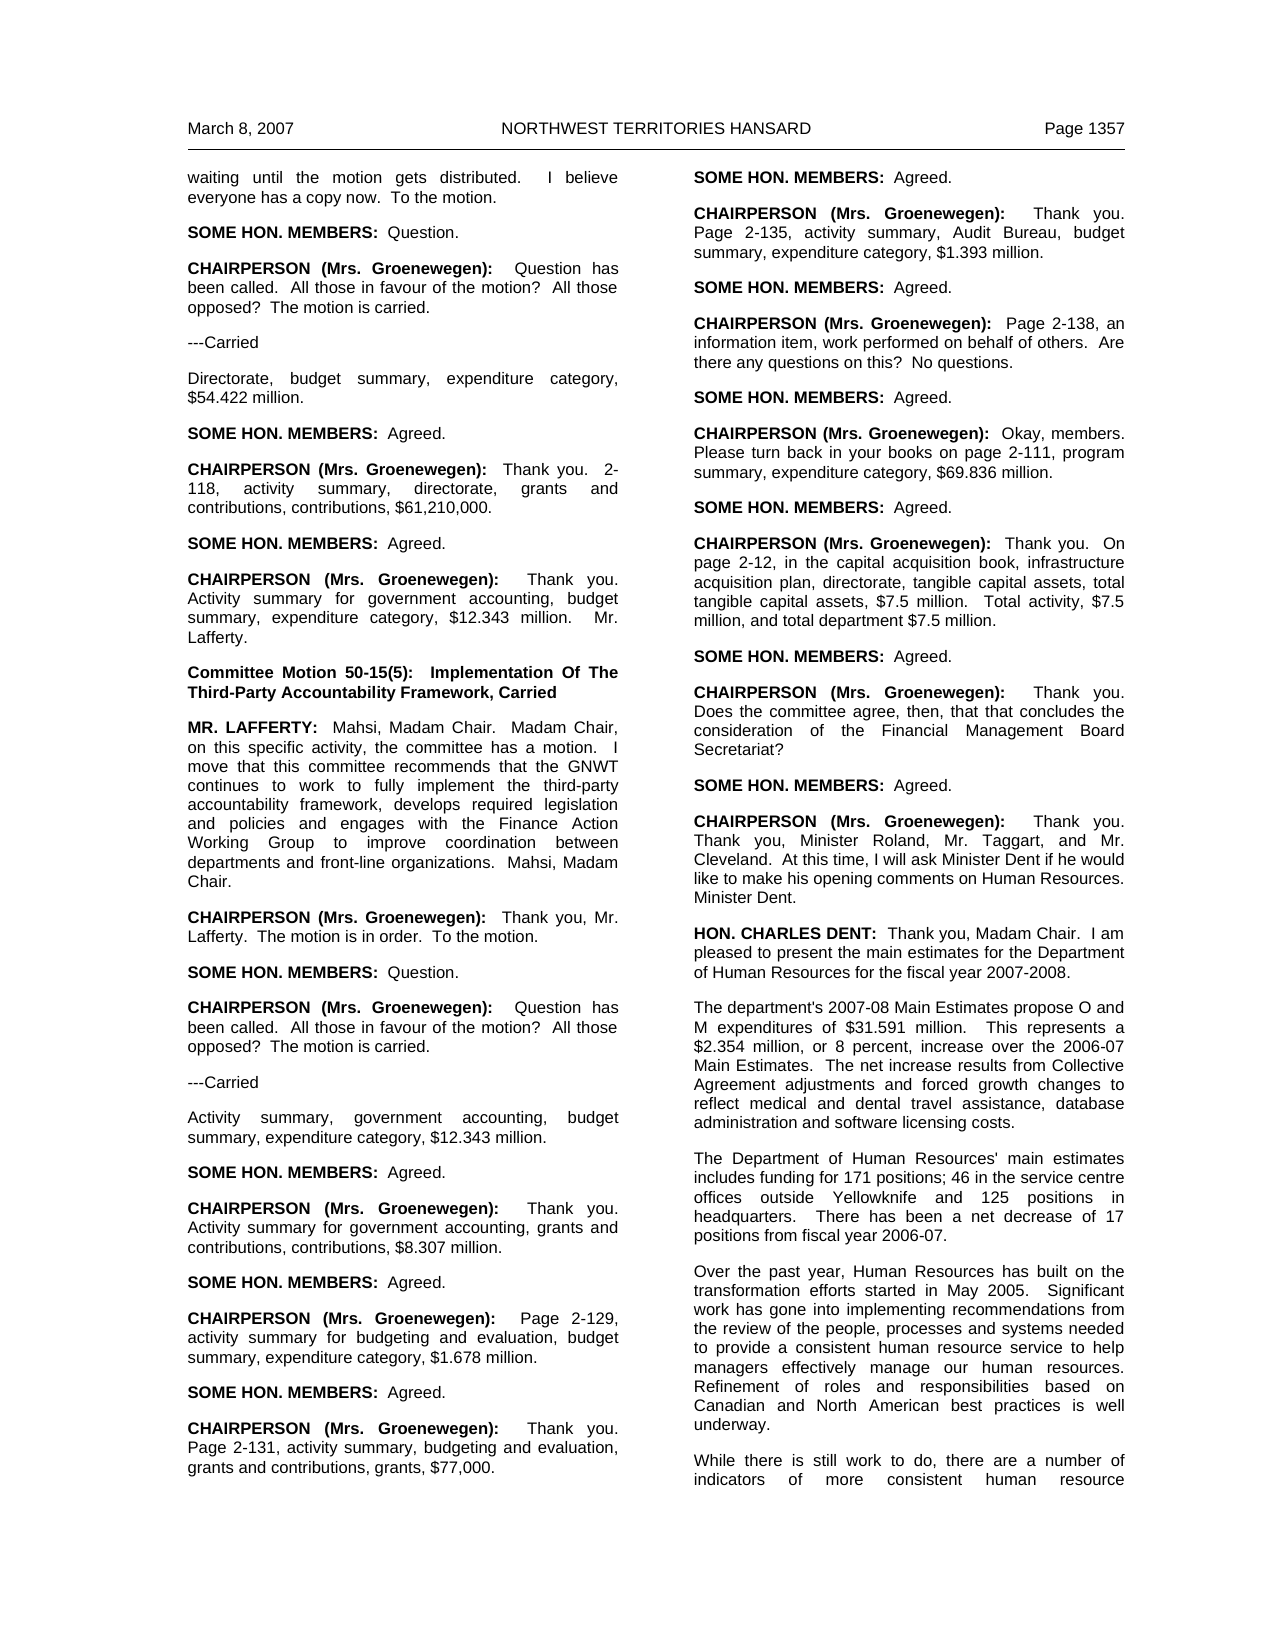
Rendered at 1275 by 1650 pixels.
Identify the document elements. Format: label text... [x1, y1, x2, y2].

text MR. LAFFERTY: Mahsi, Madam Chair. Madam Chair, on this specific activity, the committee has a motion. I move that this committee recommends that the GNWT continues to work to fully implement the third-party accountability framework, develops required legislation and policies and engages with the Finance Action Working Group to improve coordination between departments and front-line organizations. Mahsi, Madam Chair. [187, 718, 619, 891]
text SOME HON. MEMBERS: Agreed. [694, 388, 1125, 407]
text SOME HON. MEMBERS: Question. [187, 962, 619, 982]
text SOME HON. MEMBERS: Agreed. [694, 776, 1125, 795]
text CHAIRPERSON (Mrs. Groenewegen): Thank you. Activity summary for government accounting, grants and contributions, contributions, $8.307 million. [187, 1199, 619, 1257]
text SOME HON. MEMBERS: Agreed. [694, 498, 1125, 517]
text CHAIRPERSON (Mrs. Groenewegen): Thank you. On page 2-12, in the capital acquisition book, infrastructure acquisition plan, directorate, tangible capital assets, total tangible capital assets, $7.5 million. Total activity, $7.5 million, and total department $7.5 million. [694, 534, 1125, 630]
text SOME HON. MEMBERS: Agreed. [187, 1163, 619, 1182]
text ---Carried [187, 1072, 619, 1092]
text CHAIRPERSON (Mrs. Groenewegen): Okay, members. Please turn back in your books on page 2-111, program summary, expenditure category, $69.836 million. [694, 424, 1125, 482]
text CHAIRPERSON (Mrs. Groenewegen): Thank you. Page 2-135, activity summary, Audit Bureau, budget summary, expenditure category, $1.393 million. [694, 204, 1125, 262]
subtitle Committee Motion 50-15(5): Implementation Of The Third-Party Accountability Framework, Carried [187, 663, 619, 702]
text SOME HON. MEMBERS: Agreed. [694, 168, 1125, 187]
text ---Carried [187, 333, 619, 352]
text HON. CHARLES DENT: Thank you, Madam Chair. I am pleased to present the main estimates for the Department of Human Resources for the fiscal year 2007-2008. [694, 924, 1125, 982]
text CHAIRPERSON (Mrs. Groenewegen): Thank you. Activity summary for government accounting, budget summary, expenditure category, $12.343 million. Mr. Lafferty. [187, 570, 619, 647]
text SOME HON. MEMBERS: Agreed. [187, 1273, 619, 1292]
text SOME HON. MEMBERS: Agreed. [694, 647, 1125, 666]
text Over the past year, Human Resources has built on the transformation efforts started in May 2005. Significant work has gone into implementing recommendations from the review of the people, processes and systems needed to provide a consistent human resource service to help managers effectively manage our human resources. Refinement of roles and responsibilities based on Canadian and North American best practices is well underway. [694, 1262, 1125, 1434]
text Directorate, budget summary, expenditure category, $54.422 million. [187, 369, 619, 407]
text CHAIRPERSON (Mrs. Groenewegen): Thank you. Does the committee agree, then, that that concludes the consideration of the Financial Management Board Secretariat? [694, 682, 1125, 759]
text SOME HON. MEMBERS: Agreed. [694, 278, 1125, 297]
text CHAIRPERSON (Mrs. Groenewegen): Thank you, Mr. Lafferty. The motion is in order. To the motion. [187, 907, 619, 946]
text CHAIRPERSON (Mrs. Groenewegen): Thank you. Page 2-131, activity summary, budgeting and evaluation, grants and contributions, grants, $77,000. [187, 1419, 619, 1477]
text SOME HON. MEMBERS: Agreed. [187, 1383, 619, 1402]
text CHAIRPERSON (Mrs. Groenewegen): Question has been called. All those in favour of the motion? All those opposed? The motion is carried. [187, 998, 619, 1056]
text Activity summary, government accounting, budget summary, expenditure category, $12.343 million. [187, 1108, 619, 1147]
text SOME HON. MEMBERS: Agreed. [187, 424, 619, 443]
text SOME HON. MEMBERS: Question. [187, 223, 619, 242]
text SOME HON. MEMBERS: Agreed. [187, 534, 619, 553]
text The Department of Human Resources' main estimates includes funding for 171 positions; 46 in the service centre offices outside and 125 positions in headquarters. There has been a net decrease of 17 positions from fiscal year 2006-07. [694, 1149, 1125, 1245]
text CHAIRPERSON (Mrs. Groenewegen): Page 2-138, an information item, work performed on behalf of others. Are there any questions on this? No questions. [694, 314, 1125, 372]
text The department's 2007-08 Main Estimates propose O and M expenditures of $31.591 million. This represents a $2.354 million, or 8 percent, increase over the 2006-07 Main Estimates. The net increase results from Collective Agreement adjustments and forced growth changes to reflect medical and dental travel assistance, database administration and software licensing costs. [694, 998, 1125, 1132]
text CHAIRPERSON (Mrs. Groenewegen): Page 2-129, activity summary for budgeting and evaluation, budget summary, expenditure category, $1.678 million. [187, 1309, 619, 1367]
text CHAIRPERSON (Mrs. Groenewegen): Thank you. Thank you, Minister Roland, Mr. Taggart, and Mr. Cleveland. At this time, I will ask Minister Dent if he would like to make his opening comments on Human Resources. Minister Dent. [694, 812, 1125, 907]
text CHAIRPERSON (Mrs. Groenewegen): Question has been called. All those in favour of the motion? All those opposed? The motion is carried. [187, 259, 619, 317]
text CHAIRPERSON (Mrs. Groenewegen): Thank you. 2-118, activity summary, directorate, grants and contributions, contributions, $61,210,000. [187, 460, 619, 517]
